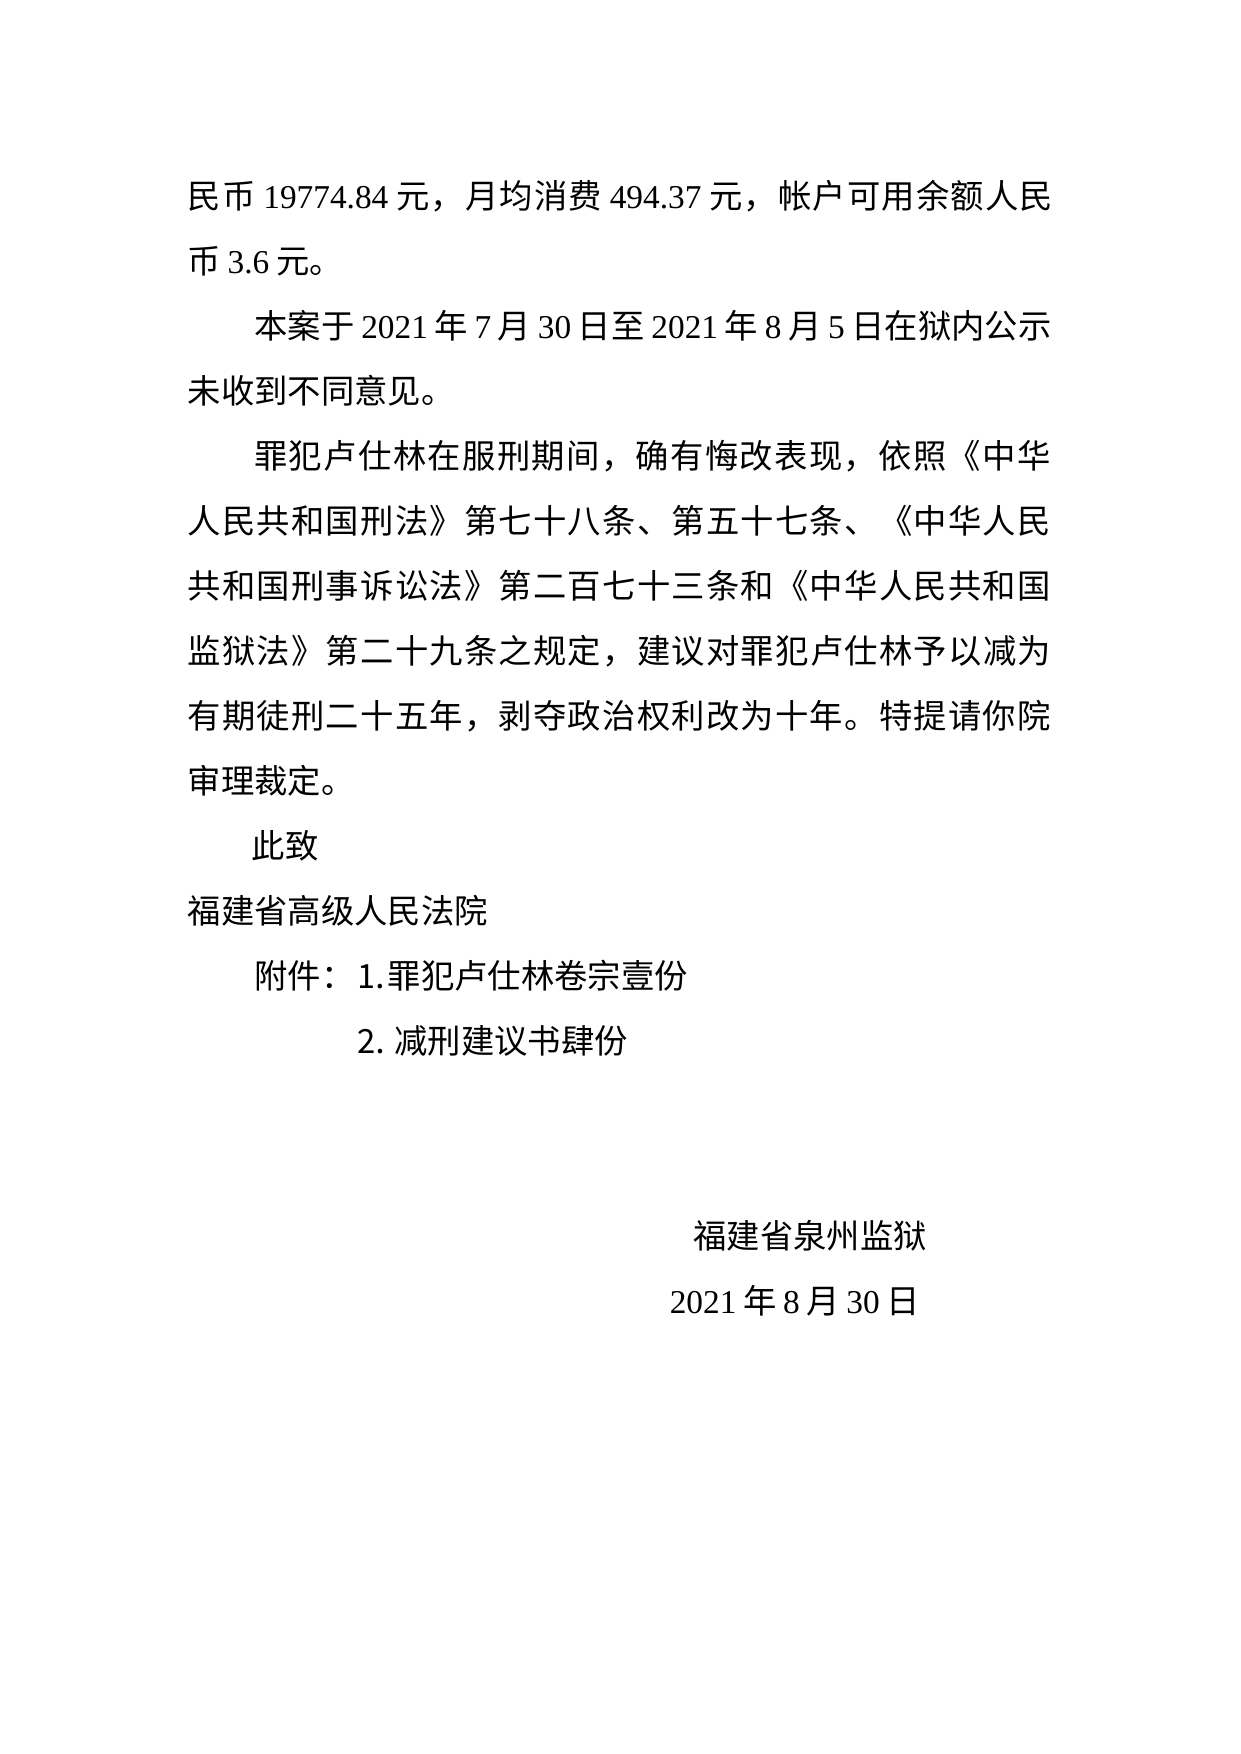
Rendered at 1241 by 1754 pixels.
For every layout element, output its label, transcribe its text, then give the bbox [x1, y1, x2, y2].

text ⒉减刑建议书肆份 [187, 1007, 1058, 1072]
text 本案于2021年7月30日至2021年8月5日在狱内公示未收到不同意见。 [187, 292, 1053, 422]
text 2021年8月30日 [187, 1267, 919, 1332]
text 此致 [187, 812, 1058, 877]
text 福建省高级人民法院 [187, 877, 1058, 942]
text 罪犯卢仕林在服刑期间，确有悔改表现，依照《中华人民共和国刑法》第七十八条、第五十七条、《中华人民共和国刑事诉讼法》第二百七十三条和《中华人民共和国监狱法》第二十九条之规定，建议对罪犯卢仕林予以减为有期徒刑二十五年，剥夺政治权利改为十年。特提请你院审理裁定。 [187, 422, 1053, 812]
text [187, 162, 1053, 292]
text 附件：⒈罪犯卢仕林卷宗壹份 [187, 942, 1053, 1007]
text 福建省泉州监狱 [187, 1202, 926, 1267]
